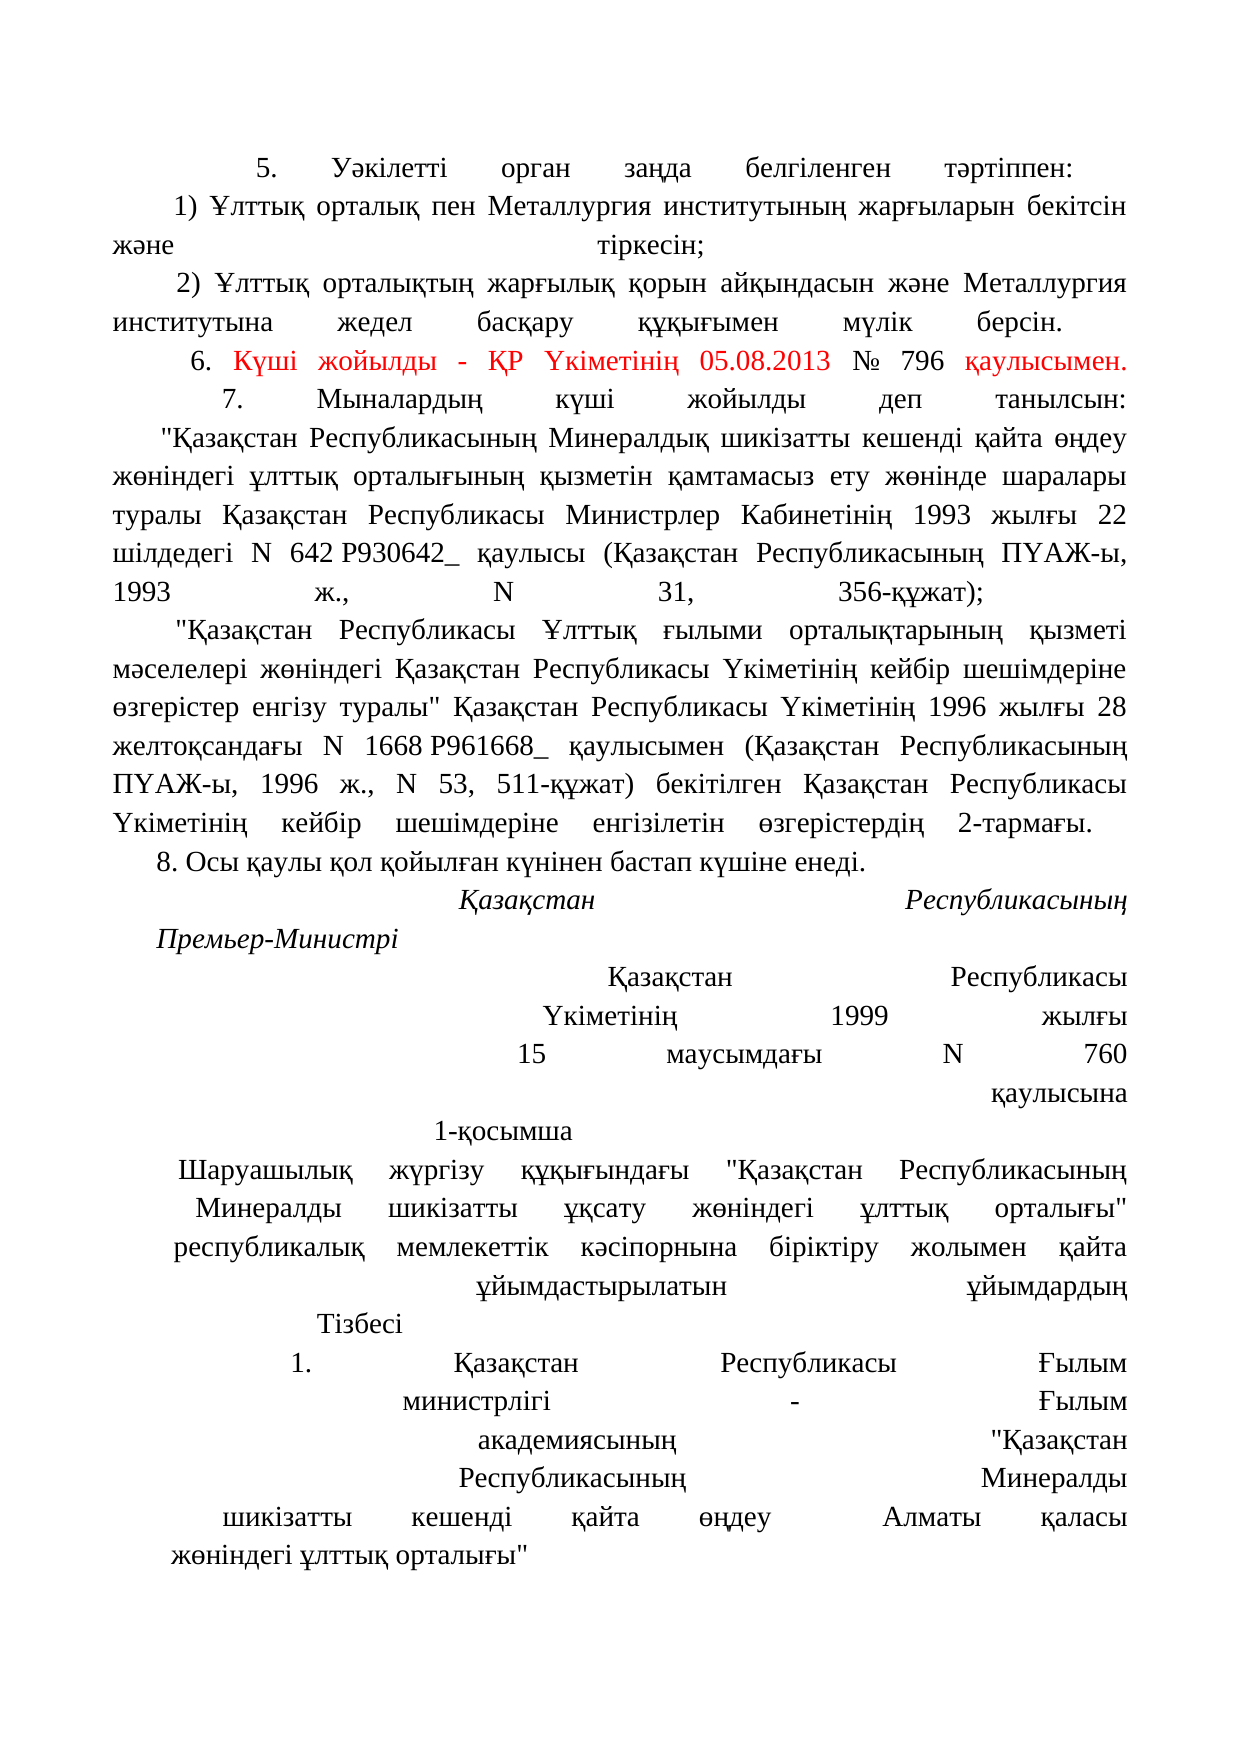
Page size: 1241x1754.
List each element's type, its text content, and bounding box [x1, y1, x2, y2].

text Шаруашылық жүргізу құқығындағы "Қазақстан Республикасының Минералды шикізатты ұқсату жөніндегі ұлттық орталығы" республикалық мемлекеттік кәсіпорнына біріктіру жолымен қайта ұйымдастырылатын ұйымдардың Тізбесі [112, 1152, 1128, 1340]
text Қазақстан Республикасы Үкіметінің 1999 жылғы 15 маусымдағы N 760 қаулысына 1-қосымша [112, 959, 1128, 1147]
text Қазақстан Республикасының Премьер-Министрі [112, 882, 1128, 954]
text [112, 150, 1128, 877]
text 1. Қазақстан Республикасы Ғылым министрлігі - Ғылым академиясының "Қазақстан Республикасының Минералды шикізатты кешенді қайта өңдеу Алматы қаласы жөніндегі ұлттық орталығы" [112, 1345, 1128, 1571]
